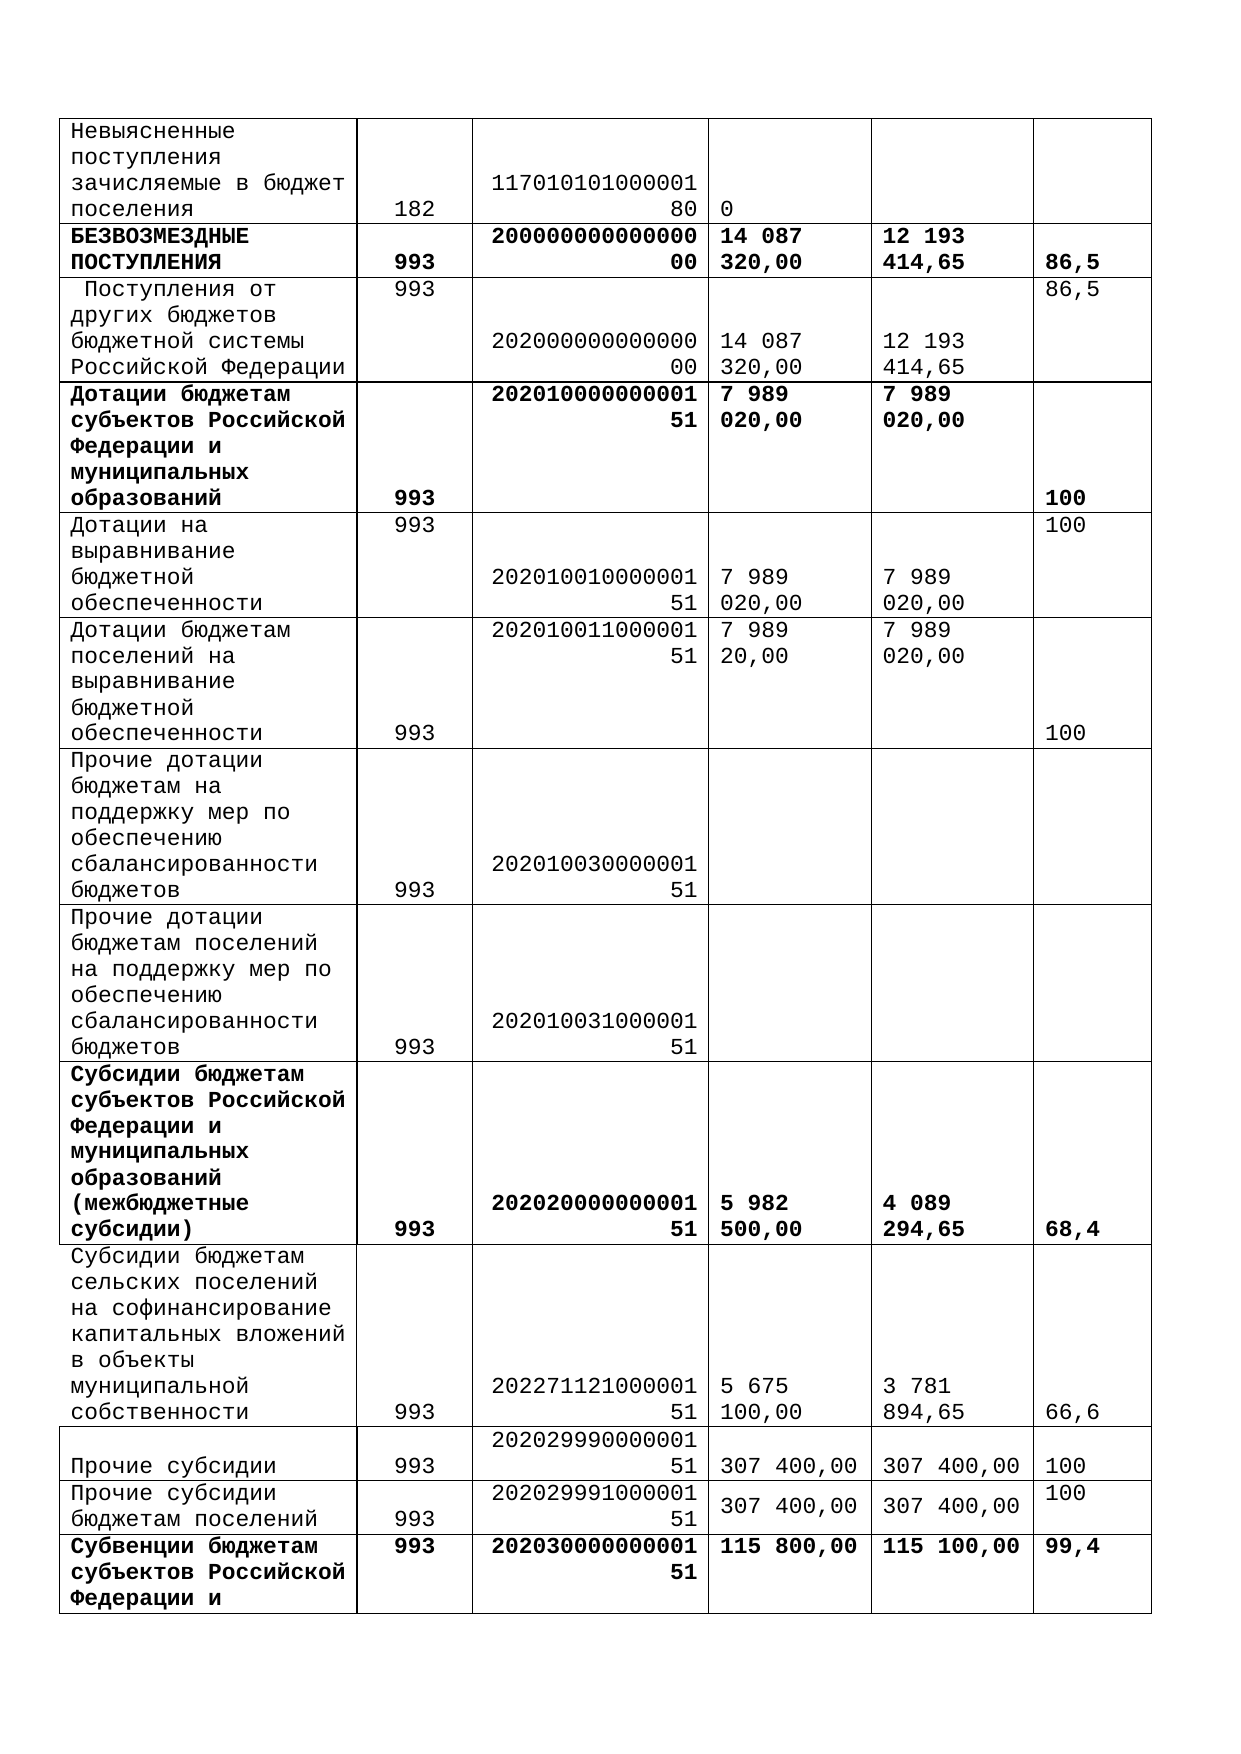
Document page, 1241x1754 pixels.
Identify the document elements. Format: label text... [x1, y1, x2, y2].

table_cell [872, 749, 1033, 904]
table_cell Субсидии бюджетам субъектов Российской Федерации и муниципальных образований (межбюджетные субсидии) [60, 1062, 356, 1244]
table_cell 11701010100000180 [473, 119, 708, 223]
table_cell 307 400,00 [872, 1427, 1033, 1480]
table_cell 0 [709, 119, 871, 223]
table_cell 993 [358, 383, 472, 512]
table_cell [709, 749, 871, 904]
table_cell 993 [358, 1535, 472, 1613]
table_cell 5 982 500,00 [709, 1062, 871, 1244]
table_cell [60, 1535, 356, 1613]
table_cell 20203000000000151 [473, 1535, 708, 1613]
table_cell 7 989 020,00 [872, 618, 1033, 748]
table_cell 100 [1034, 618, 1151, 748]
table_cell Субсидии бюджетам сельских поселений на софинансирование капитальных вложений в объекты муниципальной собственности [59, 1245, 356, 1426]
table_cell 993 [358, 1481, 472, 1534]
table_cell 4 089 294,65 [872, 1062, 1033, 1244]
table_cell 307 400,00 [709, 1427, 871, 1480]
table_cell 182 [358, 119, 472, 223]
table_cell [1034, 905, 1151, 1061]
table_cell Дотации бюджетам субъектов Российской Федерации и муниципальных образований [60, 383, 356, 512]
table_cell 20201003000000151 [473, 749, 708, 904]
table_cell [1034, 749, 1151, 904]
table_cell 66,6 [1034, 1245, 1151, 1426]
table_cell 993 [358, 278, 472, 381]
table_cell 7 989 020,00 [872, 513, 1033, 617]
table_cell 20200000000000000 [473, 278, 708, 381]
table_cell Дотации на выравнивание бюджетной обеспеченности [60, 513, 356, 617]
table_cell Поступления от других бюджетов бюджетной системы Российской Федерации [60, 278, 356, 381]
table_cell Невыясненные поступления зачисляемые в бюджет поселения [60, 119, 356, 223]
table_cell 7 989 020,00 [709, 513, 871, 617]
table_cell 100 [1034, 1481, 1151, 1534]
table_cell 3 781 894,65 [872, 1245, 1033, 1426]
table_cell 7 989 020,00 [872, 383, 1033, 512]
table_cell 12 193 414,65 [872, 224, 1033, 277]
table_cell 993 [358, 1427, 472, 1480]
table_cell 115 800,00 [709, 1535, 871, 1613]
table_cell 20201000000000151 [473, 383, 708, 512]
table_cell 307 400,00 [872, 1481, 1033, 1534]
table_cell 20227112100000151 [473, 1245, 708, 1426]
table_cell 20202000000000151 [473, 1062, 708, 1244]
table_cell Прочие дотации бюджетам на поддержку мер по обеспечению сбалансированности бюджетов [60, 749, 356, 904]
table_cell 20201003100000151 [473, 905, 708, 1061]
table_cell 7 989 20,00 [709, 618, 871, 748]
table_cell 20202999100000151 [473, 1481, 708, 1534]
table_cell 993 [358, 749, 472, 904]
table_cell 12 193 414,65 [872, 278, 1033, 381]
table_cell 100 [1034, 513, 1151, 617]
table_cell 115 100,00 [872, 1535, 1033, 1613]
table_cell Прочие дотации бюджетам поселений на поддержку мер по обеспечению сбалансированности бюджетов [60, 905, 356, 1061]
table_cell 5 675 100,00 [709, 1245, 871, 1426]
table_cell 14 087 320,00 [709, 224, 871, 277]
table_cell 993 [357, 1245, 472, 1426]
table_cell 993 [358, 513, 472, 617]
table_cell 100 [1034, 1427, 1151, 1480]
table_cell [709, 905, 871, 1061]
table_cell 993 [358, 618, 472, 748]
table_cell 100 [1034, 383, 1151, 512]
table_cell 20201001000000151 [473, 513, 708, 617]
table_cell 99,4 [1034, 1535, 1151, 1613]
table_cell Прочие субсидии [60, 1427, 356, 1480]
table_cell 20201001100000151 [473, 618, 708, 748]
table_cell 7 989 020,00 [709, 383, 871, 512]
table_cell [872, 119, 1033, 223]
table_cell 86,5 [1034, 278, 1151, 381]
table_cell [1034, 119, 1151, 223]
table_cell БЕЗВОЗМЕЗДНЫЕ ПОСТУПЛЕНИЯ [60, 224, 356, 277]
table_cell 68,4 [1034, 1062, 1151, 1244]
table_cell 20202999000000151 [473, 1427, 708, 1480]
table_cell 993 [358, 1062, 472, 1244]
table_cell 14 087 320,00 [709, 278, 871, 381]
table_cell Дотации бюджетам поселений на выравнивание бюджетной обеспеченности [60, 618, 356, 748]
table_cell 993 [358, 224, 472, 277]
table_cell 307 400,00 [709, 1481, 871, 1534]
table_cell Прочие субсидии бюджетам поселений [60, 1481, 356, 1534]
table_cell 993 [358, 905, 472, 1061]
table_cell 86,5 [1034, 224, 1151, 277]
table_cell [872, 905, 1033, 1061]
table_cell 20000000000000000 [473, 224, 708, 277]
